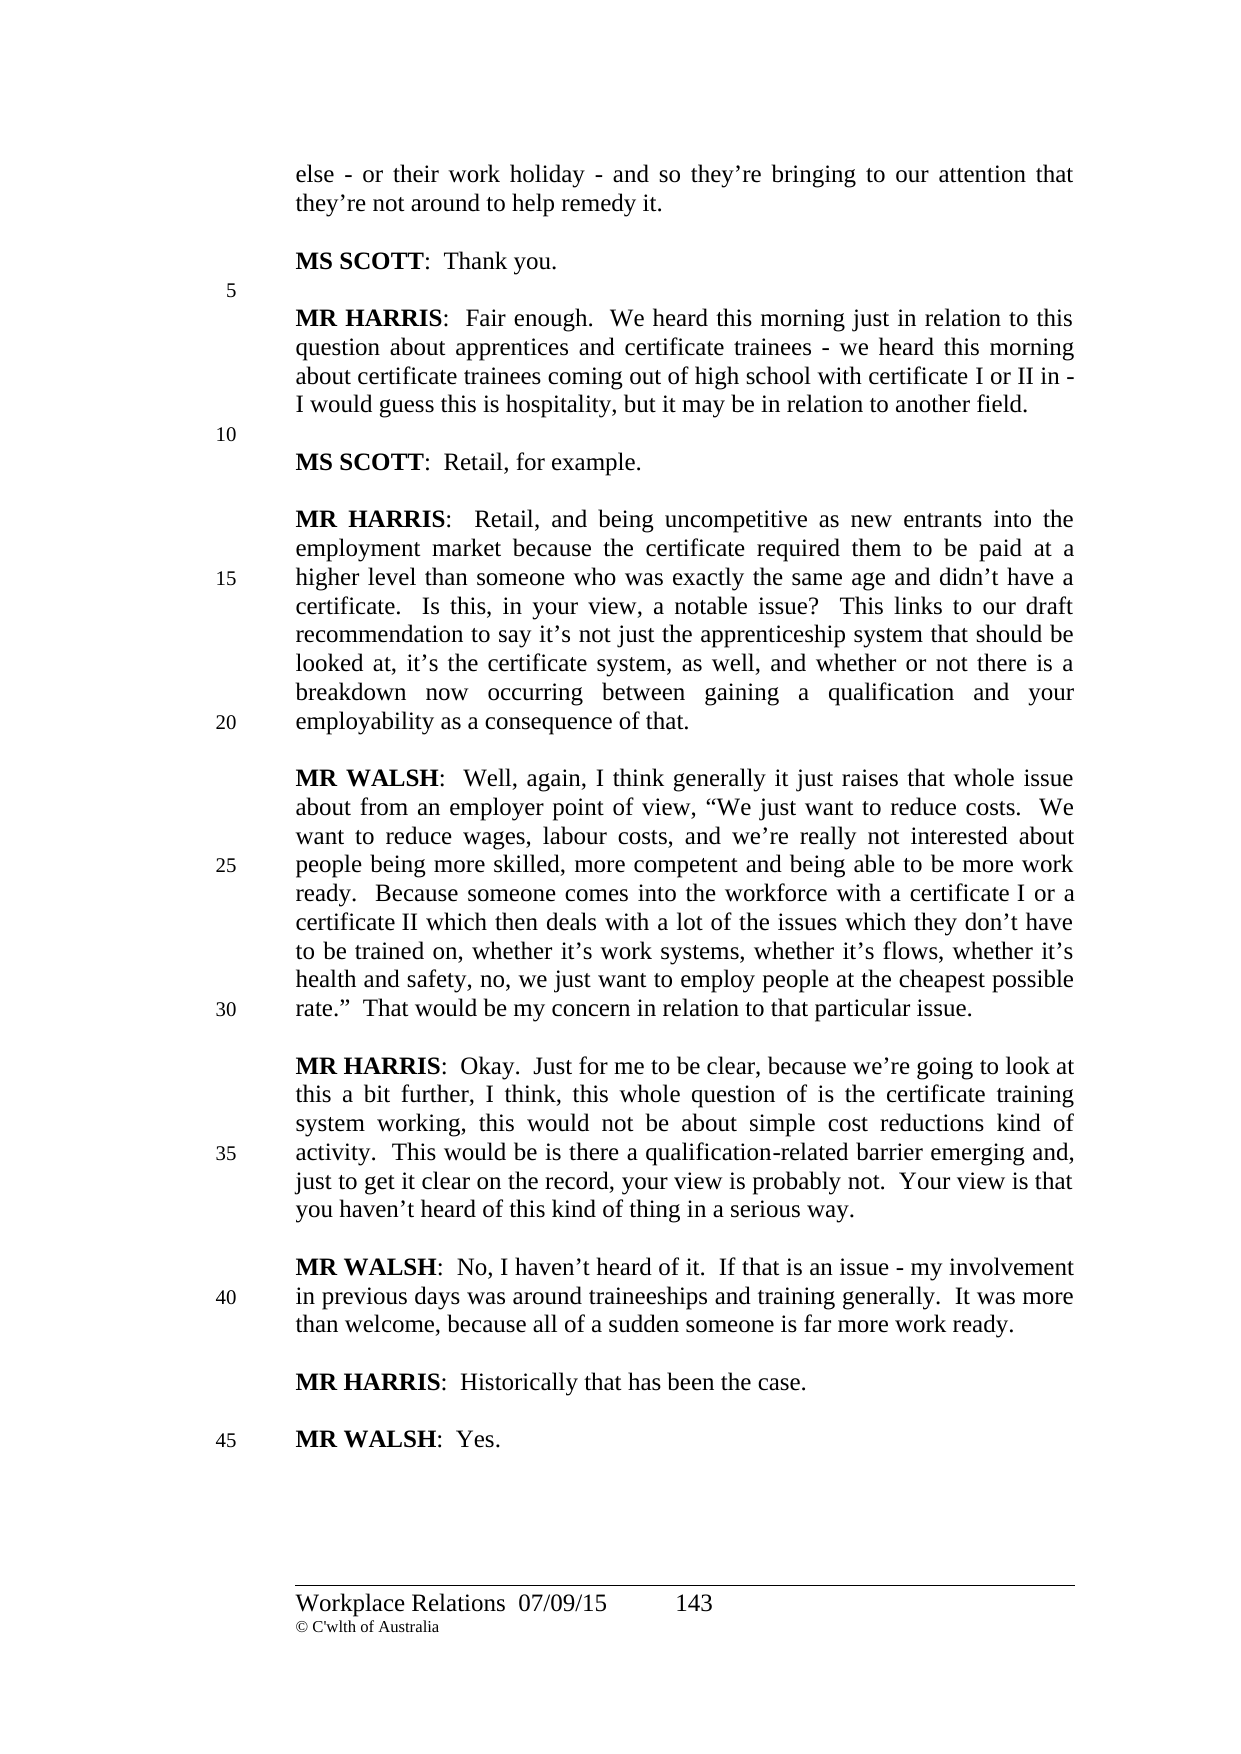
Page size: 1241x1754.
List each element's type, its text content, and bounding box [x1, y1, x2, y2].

text MR HARRIS: Retail, and being uncompetitive as new entrants into the employment market because the certificate required them to be paid at a higher level than someone who was exactly the same age and didn’t have a certificate. Is this, in your view, a notable issue? This links to our draft recommendation to say it’s not just the apprenticeship system that should be looked at, it’s the certificate system, as well, and whether or not there is a breakdown now occurring between gaining a qualification and your employability as a consequence of that. [295, 504, 1075, 734]
text MR WALSH: Well, again, I think generally it just raises that whole issue about from an employer point of view, “We just want to reduce costs. We want to reduce wages, labour costs, and we’re really not interested about people being more skilled, more competent and being able to be more work ready. Because someone comes into the workforce with a certificate I or a certificate II which then deals with a lot of the issues which they don’t have to be trained on, whether it’s work systems, whether it’s flows, whether it’s health and safety, no, we just want to employ people at the cheapest possible rate.” That would be my concern in relation to that particular issue. [295, 763, 1075, 1022]
text MS SCOTT: Retail, for example. [295, 447, 1075, 476]
text MR WALSH: Yes. [295, 1424, 1075, 1453]
text MS SCOTT: Thank you. [295, 246, 1075, 274]
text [295, 159, 1075, 217]
text MR WALSH: No, I haven’t heard of it. If that is an issue - my involvement in previous days was around traineeships and training generally. It was more than welcome, because all of a sudden someone is far more work ready. [295, 1252, 1075, 1338]
text MR HARRIS: Fair enough. We heard this morning just in relation to this question about apprentices and certificate trainees - we heard this morning about certificate trainees coming out of high school with certificate I or II in - I would guess this is hospitality, but it may be in relation to another field. [295, 303, 1075, 418]
text MR HARRIS: Historically that has been the case. [295, 1367, 1075, 1396]
text MR HARRIS: Okay. Just for me to be clear, because we’re going to look at this a bit further, I think, this whole question of is the certificate training system working, this would not be about simple cost reductions kind of activity. This would be is there a qualification-related barrier emerging and, just to get it clear on the record, your view is probably not. Your view is that you haven’t heard of this kind of thing in a serious way. [295, 1051, 1075, 1223]
